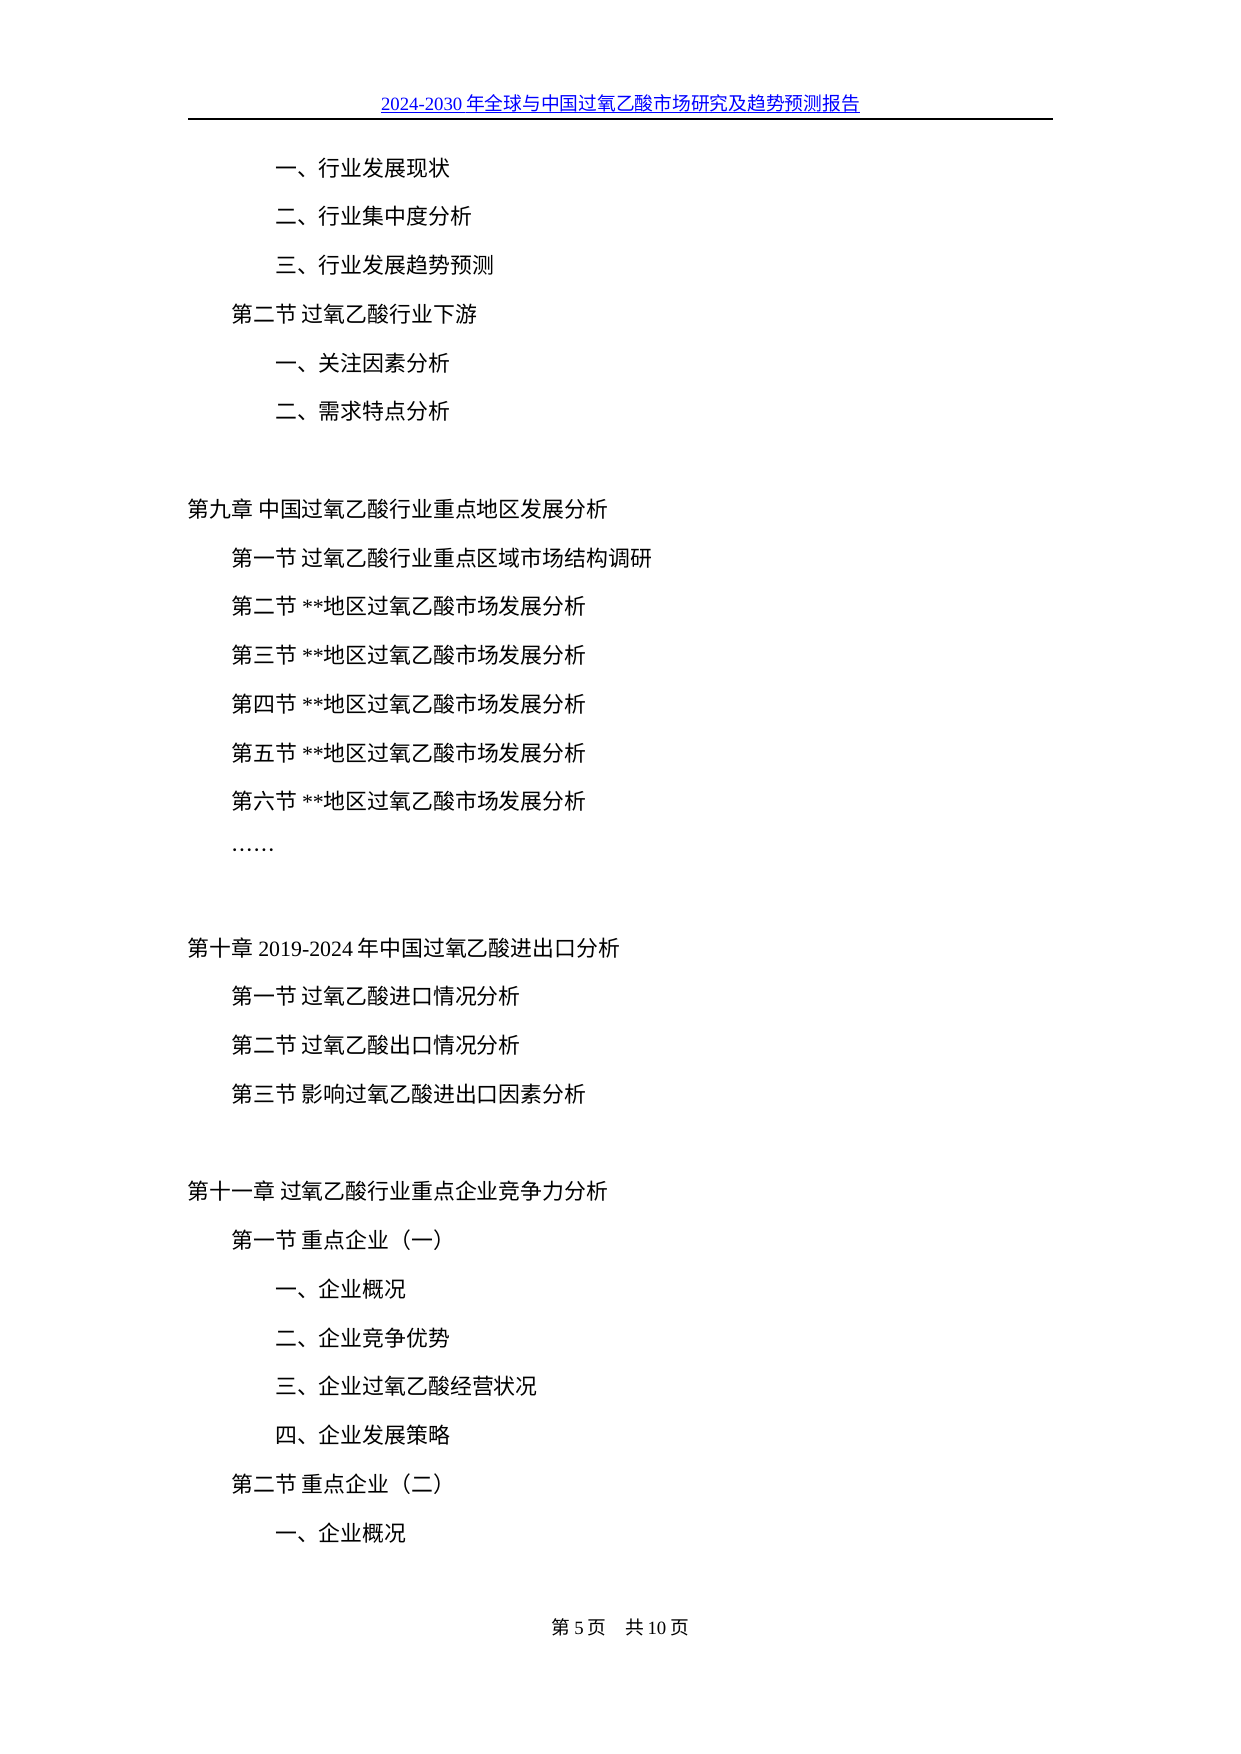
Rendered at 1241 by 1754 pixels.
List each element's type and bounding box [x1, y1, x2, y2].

text [187, 150, 1053, 1548]
